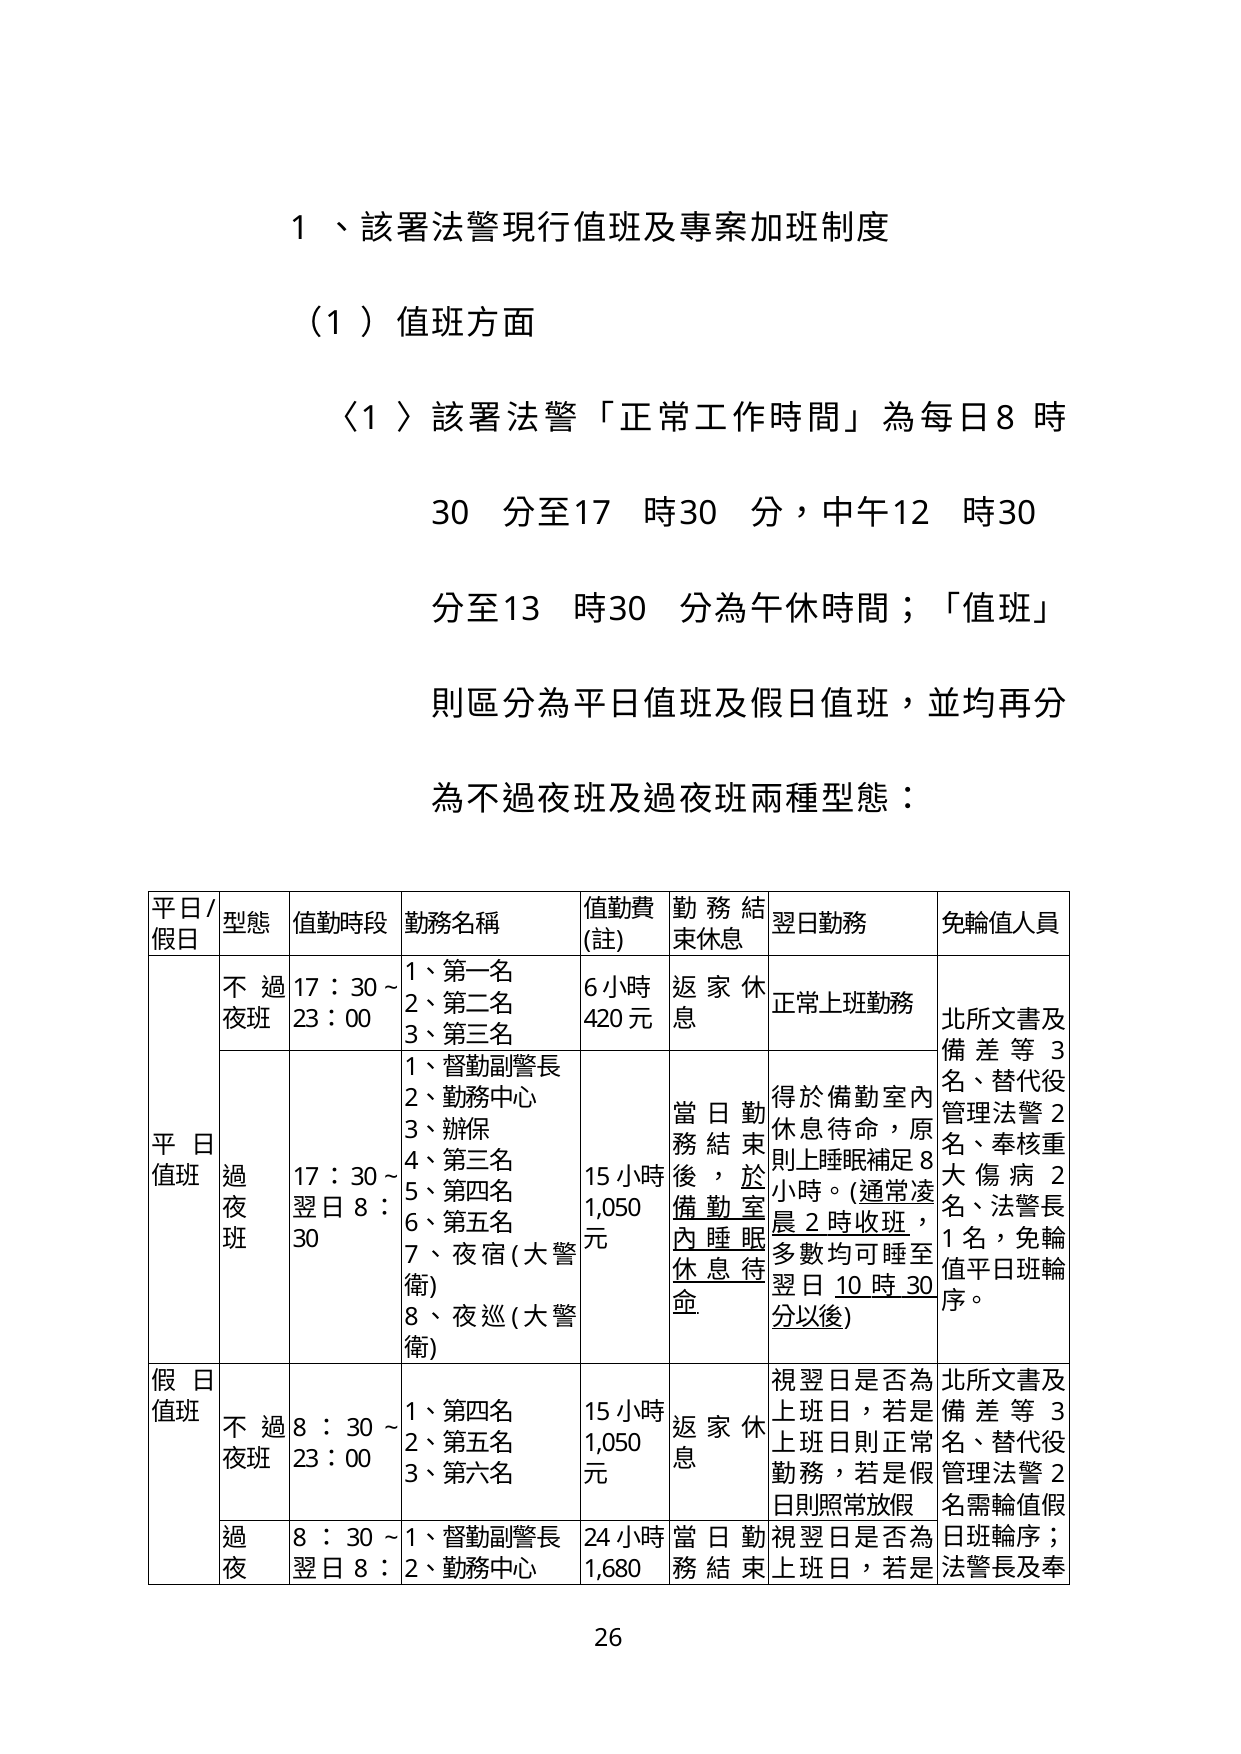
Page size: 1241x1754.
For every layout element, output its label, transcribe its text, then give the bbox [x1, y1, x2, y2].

table_cell 當日勤務結束後，於備勤室內睡眠休息待命 [670, 1051, 768, 1363]
table_cell 假日值班 [149, 1364, 219, 1584]
table_cell 1、督勤副警長 2、勤務中心 3、辦保 4、第一名 5、第二名 6、第三名 7、夜宿(大警衛) 8、夜巡(大警衛) [402, 1521, 580, 1584]
table_cell 返家休息 [670, 1364, 768, 1520]
table_header 平日/假日 [149, 892, 219, 955]
table_cell 過 夜 班 [220, 1521, 289, 1584]
table_header 勤務名稱 [402, 892, 580, 955]
table_cell 視翌日是否為上班日，若是上班日則得於備勤室內休息待命，若是假日則照常放假 [769, 1521, 937, 1584]
table_cell 6小時 420元 [581, 956, 669, 1049]
table_cell 1、第四名 2、第五名 3、第六名 [402, 1364, 580, 1520]
table_cell 北所文書及備差等3名、替代役管理法警2名、奉核重大傷病2名、法警長1名，免輪值平日班輪序。 [938, 956, 1069, 1363]
table_cell 視翌日是否為上班日，若是上班日則正常勤務，若是假日則照常放假 [769, 1364, 937, 1520]
table_cell 1、第一名 2、第二名 3、第三名 [402, 956, 580, 1049]
table_cell 1、督勤副警長 2、勤務中心 3、辦保 4、第三名 5、第四名 6、第五名 7、夜宿(大警衛) 8、夜巡(大警衛) [402, 1051, 580, 1363]
table_header 免輪值人員 [938, 892, 1069, 955]
table_header 翌日勤務 [769, 892, 937, 955]
table_cell 返家休息 [670, 956, 768, 1049]
table_header 型態 [220, 892, 289, 955]
table_header 值勤費 (註) [581, 892, 669, 955]
table_cell 15小時1,050元 [581, 1364, 669, 1520]
table_cell 不過夜班 [220, 1364, 289, 1520]
table_cell 8：30 ~ 翌日8：30 [290, 1521, 401, 1584]
table_cell 平日值班 [149, 956, 219, 1363]
table_cell 正常上班勤務 [769, 956, 937, 1049]
table_cell 15小時1,050元 [581, 1051, 669, 1363]
table_cell 17：30 ~ 23：00 [290, 956, 401, 1049]
subtitle 該署法警「正常工作時間」為每日8時30分至17時30分，中午12時30分至13時30分為午休時間；「值班」則區分為平日值班及假日值班，並均再分為不過夜班及過夜班兩種型態： [307, 368, 1069, 844]
subtitle 該署法警現行值班及專案加班制度 [272, 177, 1069, 272]
table_cell 當日勤務結束後，於備勤室內睡眠休息待命 [670, 1521, 768, 1584]
table_cell 過 夜 班 [220, 1051, 289, 1363]
table_header 值勤時段 [290, 892, 401, 955]
table_cell 得於備勤室內休息待命，原則上睡眠補足8小時。(通常凌晨2時收班，多數均可睡至翌日10時30分以後) [769, 1051, 937, 1363]
table_cell 17：30 ~ 翌日8：30 [290, 1051, 401, 1363]
table_header 勤務結束休息 [670, 892, 768, 955]
table_cell 8：30 ~ 23：00 [290, 1364, 401, 1520]
table_cell 24小時1,680元 [581, 1521, 669, 1584]
table_cell 北所文書及備差等3名、替代役管理法警2名需輪值假日班輪序；法警長及奉核重大傷病2名免輪值假日班輪序。 [938, 1364, 1069, 1584]
table_cell 不過夜班 [220, 956, 289, 1049]
subtitle 值班方面 [272, 272, 1069, 368]
